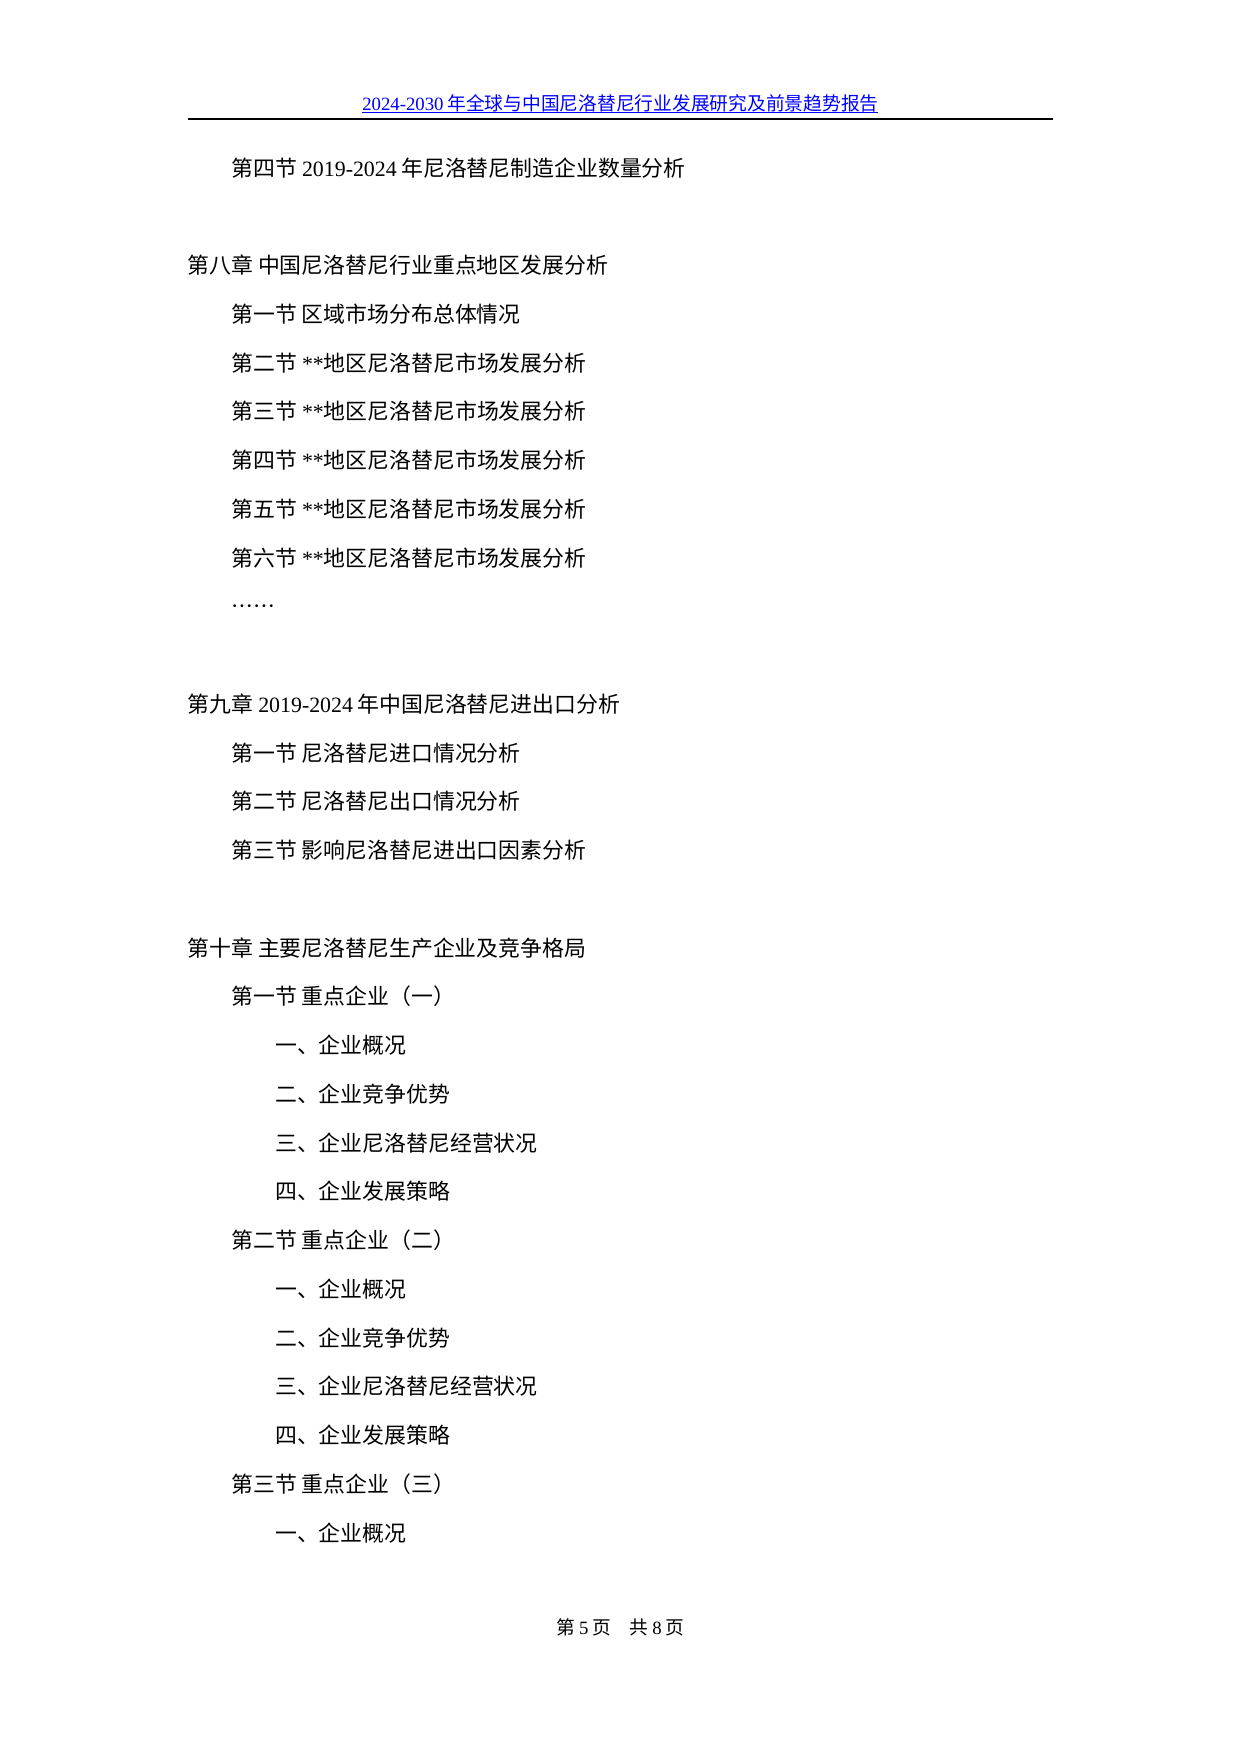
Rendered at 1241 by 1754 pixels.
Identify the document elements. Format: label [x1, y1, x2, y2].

text [187, 150, 1053, 1548]
